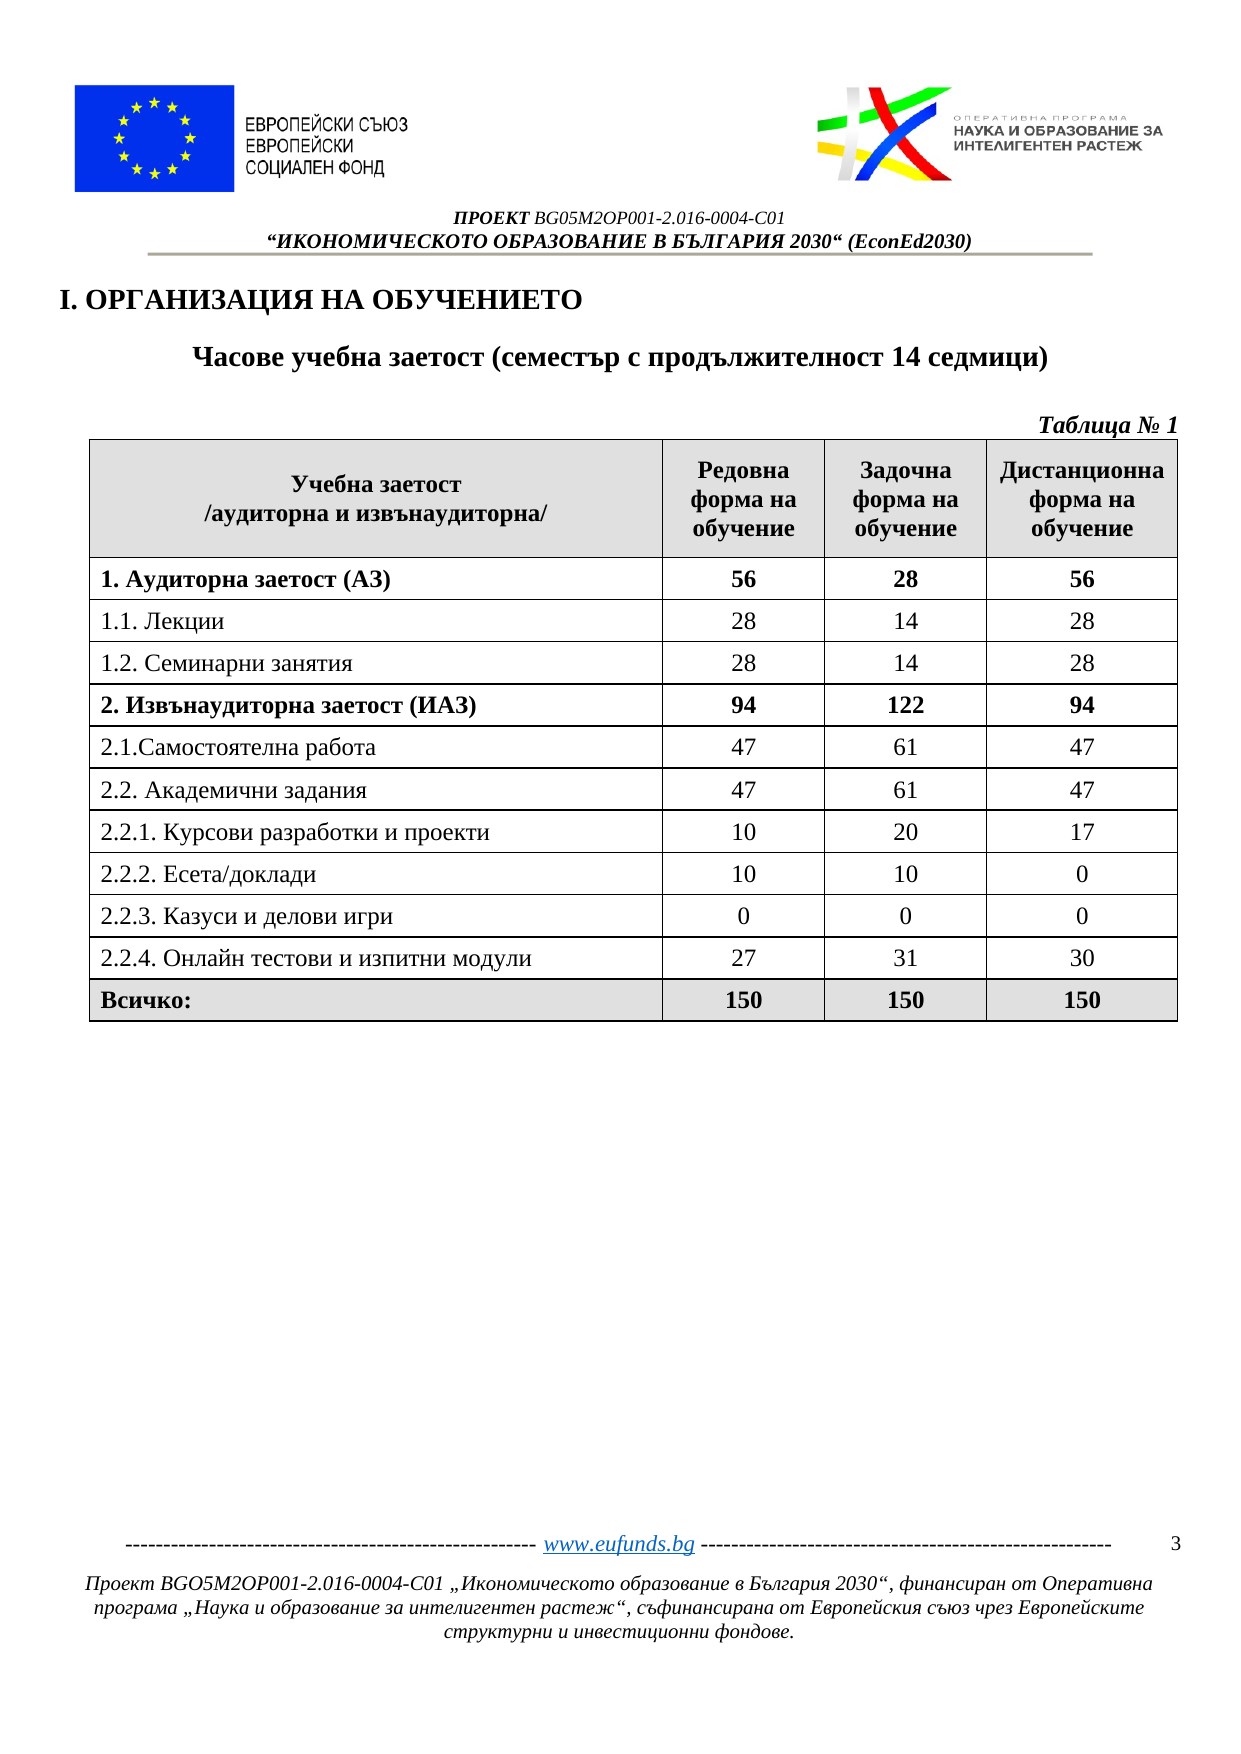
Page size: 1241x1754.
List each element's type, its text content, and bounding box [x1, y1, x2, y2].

table_cell 1. Аудиторна заетост (АЗ) [90, 558, 662, 598]
text Часове учебна заетост (семестър с продължителност 14 седмици) [59, 339, 1181, 410]
table_cell 150 [987, 980, 1177, 1020]
table_cell 61 [825, 769, 986, 809]
table_cell 61 [825, 727, 986, 767]
table_cell 122 [825, 685, 986, 725]
table_cell 14 [825, 600, 986, 641]
table_cell 150 [663, 980, 824, 1020]
table_cell 0 [987, 895, 1177, 936]
picture [59, 73, 440, 206]
table_cell 10 [663, 811, 824, 852]
table_cell 56 [987, 558, 1177, 598]
table_cell 94 [987, 685, 1177, 725]
table_cell 10 [825, 853, 986, 894]
table_header Редовна форма на обучение [663, 440, 824, 557]
table_cell 56 [663, 558, 824, 598]
text Таблица № 1 [59, 410, 1181, 439]
table_cell 28 [987, 600, 1177, 641]
table_cell 0 [663, 895, 824, 936]
table_cell 47 [663, 727, 824, 767]
table_header Дистанционна форма на обучение [987, 440, 1177, 557]
table_cell 28 [663, 600, 824, 641]
table_cell 150 [825, 980, 986, 1020]
table_cell 94 [663, 685, 824, 725]
table_cell 2. Извънаудиторна заетост (ИАЗ) [90, 685, 662, 725]
table_cell 47 [987, 727, 1177, 767]
table_cell 10 [663, 853, 824, 894]
picture [803, 70, 1182, 189]
table_cell 2.2.2. Есета/доклади [90, 853, 662, 894]
table_cell 0 [825, 895, 986, 936]
table_cell 30 [987, 938, 1177, 978]
table_cell 20 [825, 811, 986, 852]
table_cell 0 [987, 853, 1177, 894]
table_cell 47 [987, 769, 1177, 809]
table_cell 28 [987, 642, 1177, 683]
table_cell 2.2.1. Курсови разработки и проекти [90, 811, 662, 852]
table_cell 28 [825, 558, 986, 598]
text І. ОРГАНИЗАЦИЯ НА ОБУЧЕНИЕТО [59, 289, 1181, 314]
table_cell 1.1. Лекции [90, 600, 662, 641]
table_cell 27 [663, 938, 824, 978]
table_cell 17 [987, 811, 1177, 852]
table_cell 1.2. Семинарни занятия [90, 642, 662, 683]
table_header Учебна заетост /аудиторна и извънаудиторна/ [90, 440, 662, 557]
table_cell 14 [825, 642, 986, 683]
table_cell 2.2.3. Казуси и делови игри [90, 895, 662, 936]
table_cell 47 [663, 769, 824, 809]
table_cell 31 [825, 938, 986, 978]
table_cell 2.2. Академични задания [90, 769, 662, 809]
table_cell Всичко: [90, 980, 662, 1020]
table_header Задочна форма на обучение [825, 440, 986, 557]
table_cell 2.2.4. Онлайн тестови и изпитни модули [90, 938, 662, 978]
table_cell 2.1.Самостоятелна работа [90, 727, 662, 767]
table_cell 28 [663, 642, 824, 683]
